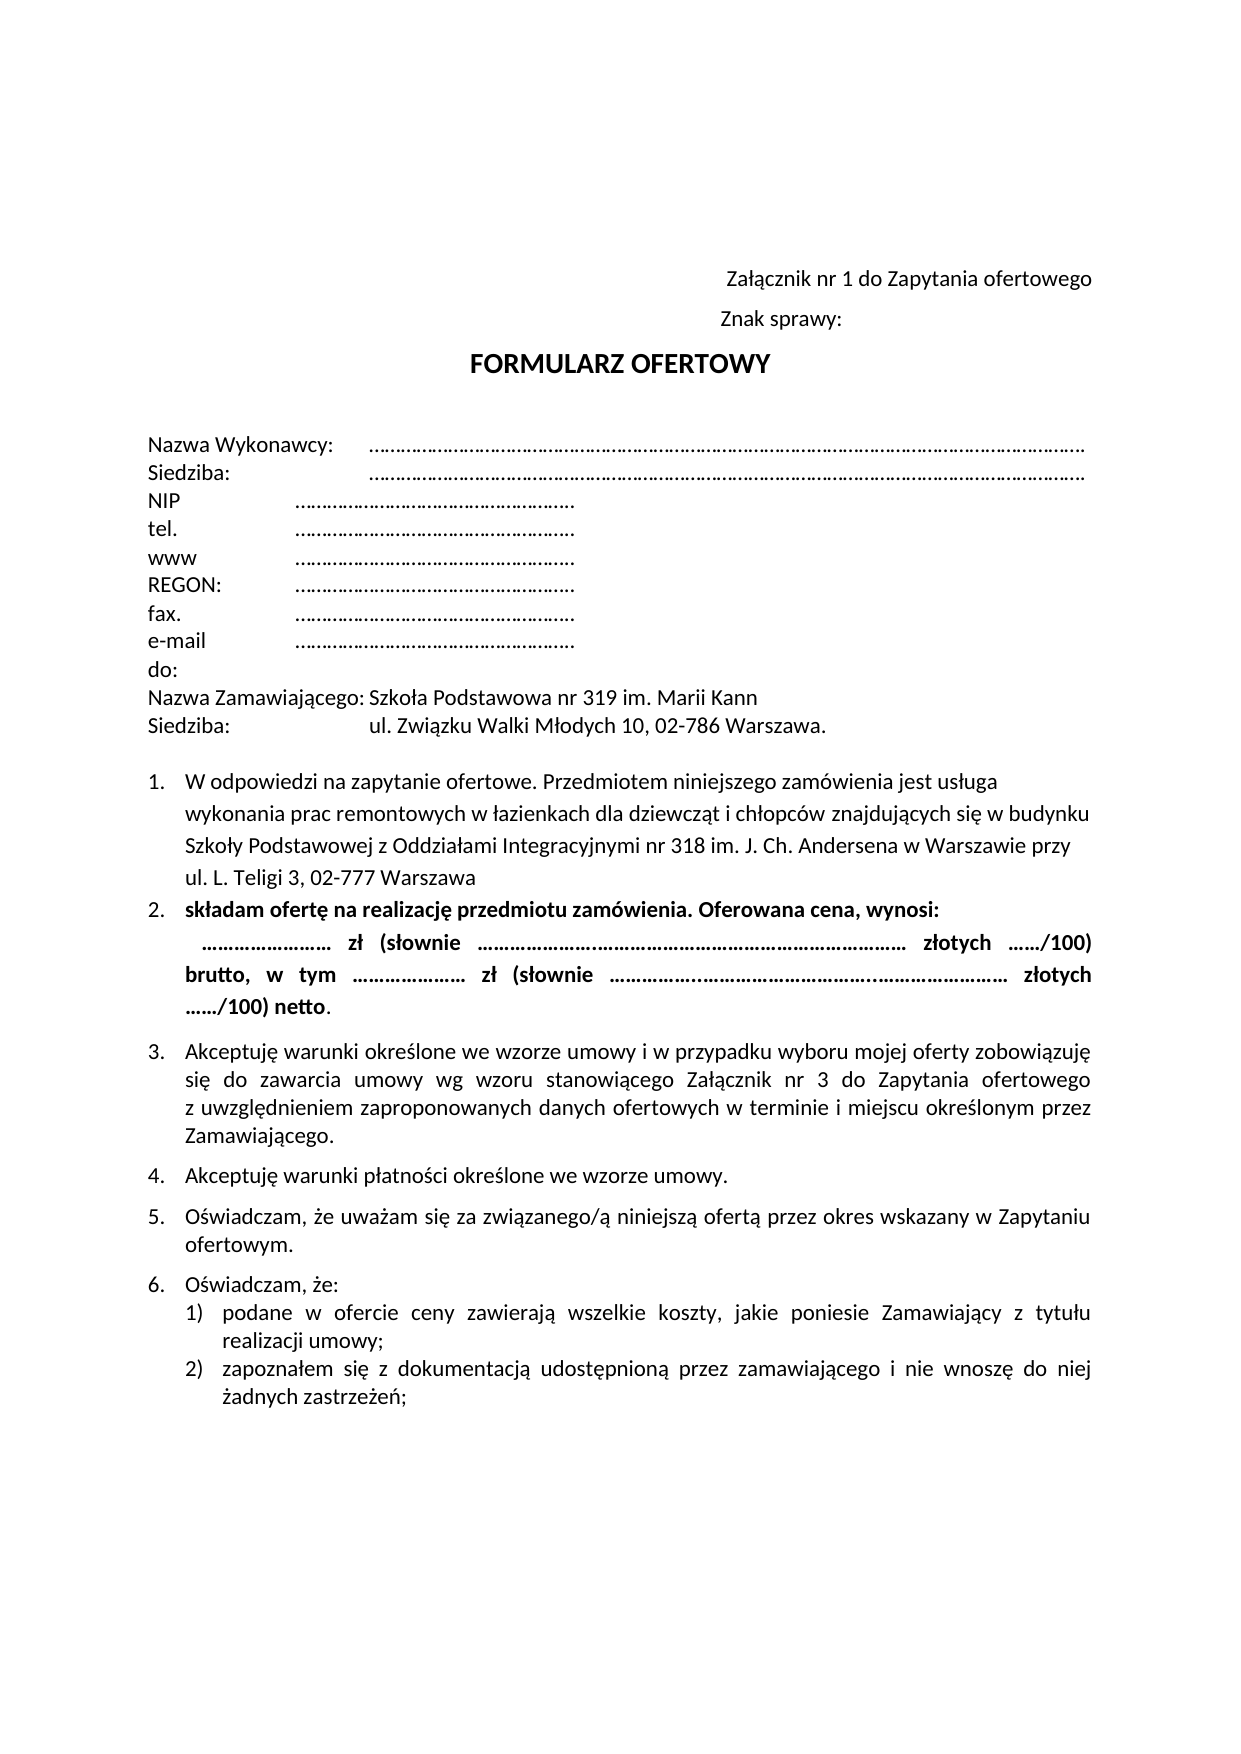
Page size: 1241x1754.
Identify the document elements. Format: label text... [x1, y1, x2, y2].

text Siedziba: ………………………………………………………………………………………………………………………. [148, 458, 1093, 487]
text do: [148, 655, 1093, 683]
list Akceptuję warunki określone we wzorze umowy i w przypadku wyboru mojej oferty zobowiązuję się do zawarcia umowy wg wzoru stanowiącego Załącznik nr 3 do Zapytania ofertowego z uwzględnieniem zaproponowanych danych ofertowych w terminie i miejscu określonym przez Zamawiającego. [148, 1037, 1093, 1149]
list zapoznałem się z dokumentacją udostępnioną przez zamawiającego i nie wnoszę do niej żadnych zastrzeżeń; [185, 1354, 1093, 1411]
list …………………… zł (słownie ………………….………………………………………………… złotych ……/100) brutto, w tym ………………… zł (słownie ……………..…………………………..…………………… złotych ……/100) netto. [185, 928, 1093, 1020]
text Załącznik nr 1 do Zapytania ofertowego [148, 264, 1093, 292]
text e-mail …………………………………………….. [148, 627, 583, 655]
list Akceptuję warunki płatności określone we wzorze umowy. [148, 1161, 1093, 1189]
list składam ofertę na realizację przedmiotu zamówienia. Oferowana cena, wynosi: [148, 896, 1093, 923]
text NIP …………………………………………….. [148, 487, 583, 514]
text www …………………………………………….. [148, 543, 583, 571]
text FORMULARZ OFERTOWY [148, 345, 1093, 381]
list W odpowiedzi na zapytanie ofertowe. Przedmiotem niniejszego zamówienia jest usługa wykonania prac remontowych w łazienkach dla dziewcząt i chłopców znajdujących się w budynku Szkoły Podstawowej z Oddziałami Integracyjnymi nr 318 im. J. Ch. Andersena w Warszawie przy ul. L. Teligi 3, 02-777 Warszawa [148, 767, 1093, 891]
text Nazwa Wykonawcy: ………………………………………………………………………………………………………………………. [148, 431, 1093, 458]
text Siedziba: ul. Związku Walki Młodych 10, 02-786 Warszawa. [148, 711, 1093, 739]
text Znak sprawy: [148, 304, 1093, 332]
list Oświadczam, że: [148, 1270, 1093, 1298]
text tel. …………………………………………….. [148, 514, 583, 543]
list Oświadczam, że uważam się za związanego/ą niniejszą ofertą przez okres wskazany w Zapytaniu ofertowym. [148, 1202, 1093, 1258]
list podane w ofercie ceny zawierają wszelkie koszty, jakie poniesie Zamawiający z tytułu realizacji umowy; [185, 1298, 1093, 1354]
text Nazwa Zamawiającego: Szkoła Podstawowa nr 319 im. Marii Kann [148, 683, 1093, 711]
text fax. …………………………………………….. [148, 599, 583, 627]
text REGON: …………………………………………….. [148, 571, 583, 599]
